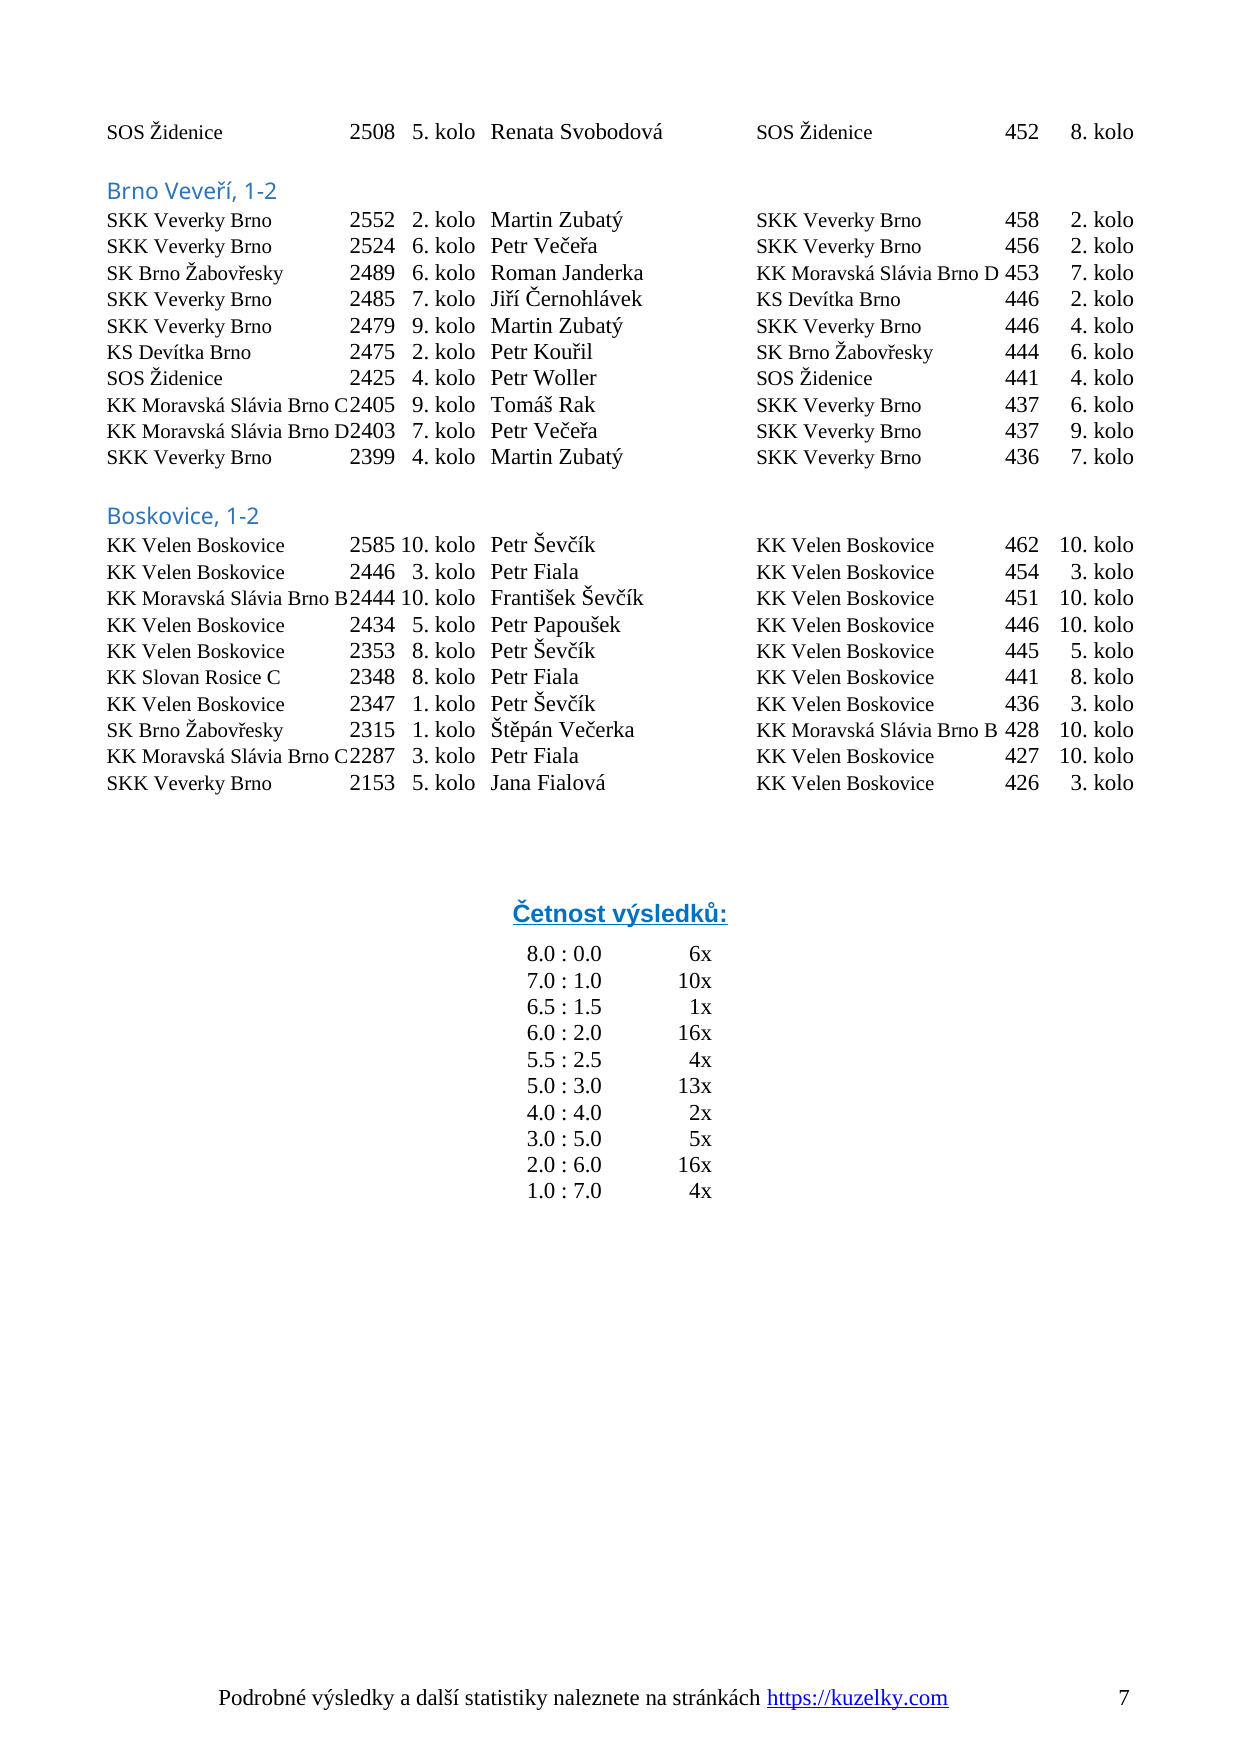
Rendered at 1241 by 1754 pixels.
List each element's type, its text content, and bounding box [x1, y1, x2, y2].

text KK Velen Boskovice 2446 3. kolo Petr Fiala KK Velen Boskovice 454 3. kolo [106, 558, 1134, 584]
text KK Slovan Rosice C 2348 8. kolo Petr Fiala KK Velen Boskovice 441 8. kolo [106, 663, 1134, 690]
text 8.0 : 0.0 6x [106, 940, 1134, 967]
text SKK Veverky Brno 2485 7. kolo Jiří Černohlávek KS Devítka Brno 446 2. kolo [106, 285, 1134, 312]
subtitle Boskovice, 1-2 [106, 500, 1134, 532]
text 6.5 : 1.5 1x [106, 993, 1134, 1019]
text 5.0 : 3.0 13x [106, 1072, 1134, 1098]
text SOS Židenice 2425 4. kolo Petr Woller SOS Židenice 441 4. kolo [106, 364, 1134, 391]
text KK Velen Boskovice 2347 1. kolo Petr Ševčík KK Velen Boskovice 436 3. kolo [106, 690, 1134, 716]
text KK Velen Boskovice 2434 5. kolo Petr Papoušek KK Velen Boskovice 446 10. kolo [106, 611, 1134, 637]
text 6.0 : 2.0 16x [106, 1019, 1134, 1046]
text KK Moravská Slávia Brno D 2403 7. kolo Petr Večeřa SKK Veverky Brno 437 9. kolo [106, 417, 1134, 443]
text 3.0 : 5.0 5x [106, 1125, 1134, 1151]
text KK Moravská Slávia Brno C 2405 9. kolo Tomáš Rak SKK Veverky Brno 437 6. kolo [106, 391, 1134, 417]
text SKK Veverky Brno 2524 6. kolo Petr Večeřa SKK Veverky Brno 456 2. kolo [106, 233, 1134, 259]
text KK Moravská Slávia Brno B 2444 10. kolo František Ševčík KK Velen Boskovice 451 10. kolo [106, 584, 1134, 611]
text SKK Veverky Brno 2399 4. kolo Martin Zubatý SKK Veverky Brno 436 7. kolo [106, 443, 1134, 470]
text 2.0 : 6.0 16x [106, 1151, 1134, 1178]
text SKK Veverky Brno 2479 9. kolo Martin Zubatý SKK Veverky Brno 446 4. kolo [106, 312, 1134, 338]
text KK Velen Boskovice 2353 8. kolo Petr Ševčík KK Velen Boskovice 445 5. kolo [106, 637, 1134, 663]
text 4.0 : 4.0 2x [106, 1098, 1134, 1125]
text 5.5 : 2.5 4x [106, 1046, 1134, 1072]
text SK Brno Žabovřesky 2489 6. kolo Roman Janderka KK Moravská Slávia Brno D 453 7. kolo [106, 259, 1134, 285]
text SKK Veverky Brno 2552 2. kolo Martin Zubatý SKK Veverky Brno 458 2. kolo [106, 206, 1134, 233]
text SOS Židenice 2508 5. kolo Renata Svobodová SOS Židenice 452 8. kolo [106, 118, 1134, 144]
subtitle Brno Veveří, 1-2 [106, 175, 1134, 206]
text Četnost výsledků: [94, 899, 1145, 928]
text 7.0 : 1.0 10x [106, 967, 1134, 993]
text KS Devítka Brno 2475 2. kolo Petr Kouřil SK Brno Žabovřesky 444 6. kolo [106, 338, 1134, 364]
text SKK Veverky Brno 2153 5. kolo Jana Fialová KK Velen Boskovice 426 3. kolo [106, 769, 1134, 795]
text KK Moravská Slávia Brno C 2287 3. kolo Petr Fiala KK Velen Boskovice 427 10. kolo [106, 742, 1134, 769]
text KK Velen Boskovice 2585 10. kolo Petr Ševčík KK Velen Boskovice 462 10. kolo [106, 532, 1134, 558]
text SK Brno Žabovřesky 2315 1. kolo Štěpán Večerka KK Moravská Slávia Brno B 428 10. kolo [106, 716, 1134, 742]
text 1.0 : 7.0 4x [106, 1178, 1134, 1204]
